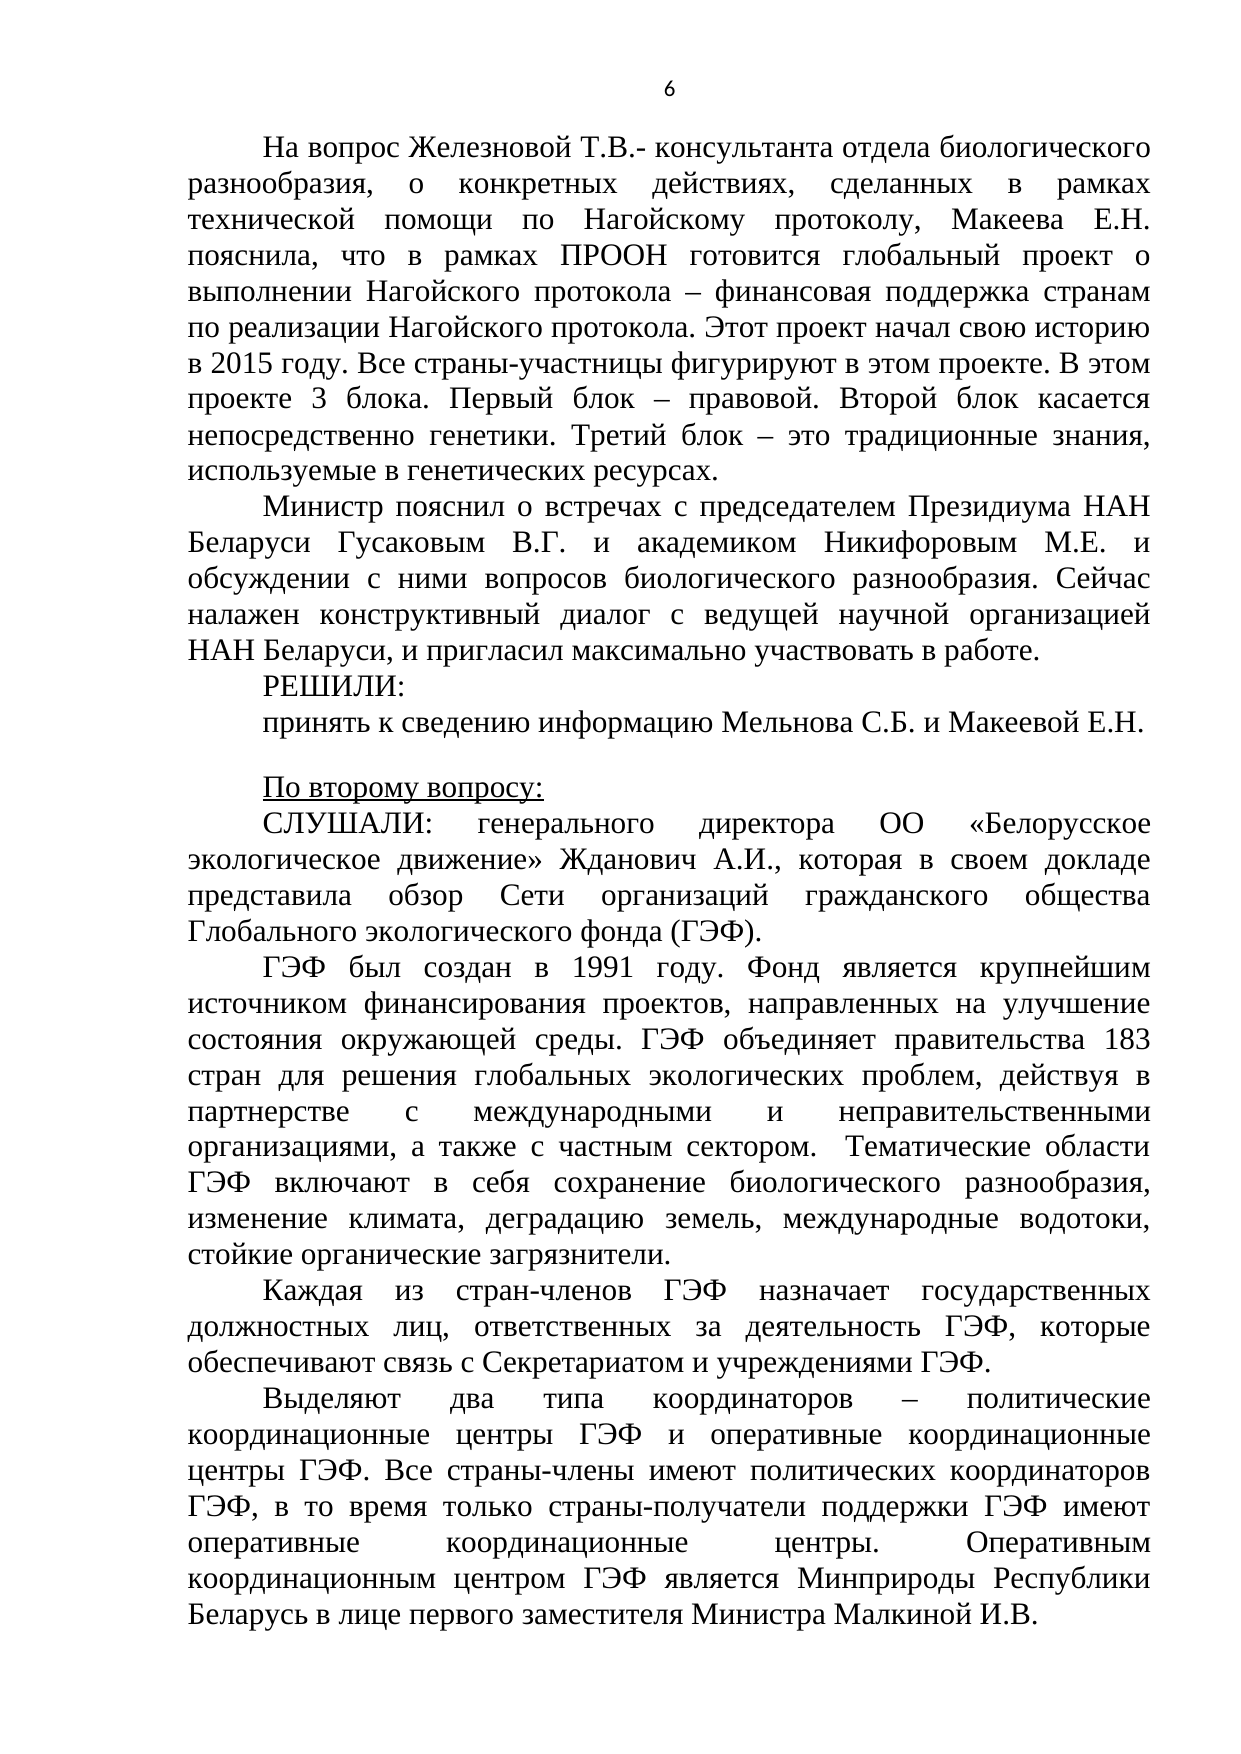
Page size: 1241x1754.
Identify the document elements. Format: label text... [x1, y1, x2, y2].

text Министр пояснил о встречах с председателем Президиума НАН Беларуси Гусаковым В.Г. и академиком Никифоровым М.Е. и обсуждении с ними вопросов биологического разнообразия. Сейчас налажен конструктивный диалог с ведущей научной организацией НАН Беларуси, и пригласил максимально участвовать в работе. [187, 488, 1152, 667]
text Выделяют два типа координаторов – политические координационные центры ГЭФ и оперативные координационные центры ГЭФ. Все страны-члены имеют политических координаторов ГЭФ, в то время только страны-получатели поддержки ГЭФ имеют оперативные координационные центры. Оперативным координационным центром ГЭФ является Минприроды Республики Беларусь в лице первого заместителя Министра Малкиной И.В. [187, 1379, 1152, 1631]
text Каждая из стран-членов ГЭФ назначает государственных должностных лиц, ответственных за деятельность ГЭФ, которые обеспечивают связь с Секретариатом и учреждениями ГЭФ. [187, 1271, 1152, 1379]
text РЕШИЛИ: [187, 667, 1152, 703]
text На вопрос Железновой Т.В.- консультанта отдела биологического разнообразия, о конкретных действиях, сделанных в рамках технической помощи по Нагойскому протоколу, Макеева Е.Н. пояснила, что в рамках ПРООН готовится глобальный проект о выполнении Нагойского протокола – финансовая поддержка странам по реализации Нагойского протокола. Этот проект начал свою историю в 2015 году. Все страны-участницы фигурируют в этом проекте. В этом проекте 3 блока. Первый блок – правовой. Второй блок касается непосредственно генетики. Третий блок – это традиционные знания, используемые в генетических ресурсах. [187, 102, 1152, 488]
text По второму вопросу: [187, 768, 1152, 804]
text СЛУШАЛИ: генерального директора ОО «Белорусское экологическое движение» Жданович А.И., которая в своем докладе представила обзор Сети организаций гражданского общества Глобального экологического фонда (ГЭФ). [187, 804, 1152, 948]
text принять к сведению информацию Мельнова С.Б. и Макеевой Е.Н. [187, 703, 1152, 739]
text ГЭФ был создан в 1991 году. Фонд является крупнейшим источником финансирования проектов, направленных на улучшение состояния окружающей среды. ГЭФ объединяет правительства 183 стран для решения глобальных экологических проблем, действуя в партнерстве с международными и неправительственными организациями, а также с частным сектором. Тематические области ГЭФ включают в себя сохранение биологического разнообразия, изменение климата, деградацию земель, международные водотоки, стойкие органические загрязнители. [187, 948, 1152, 1271]
